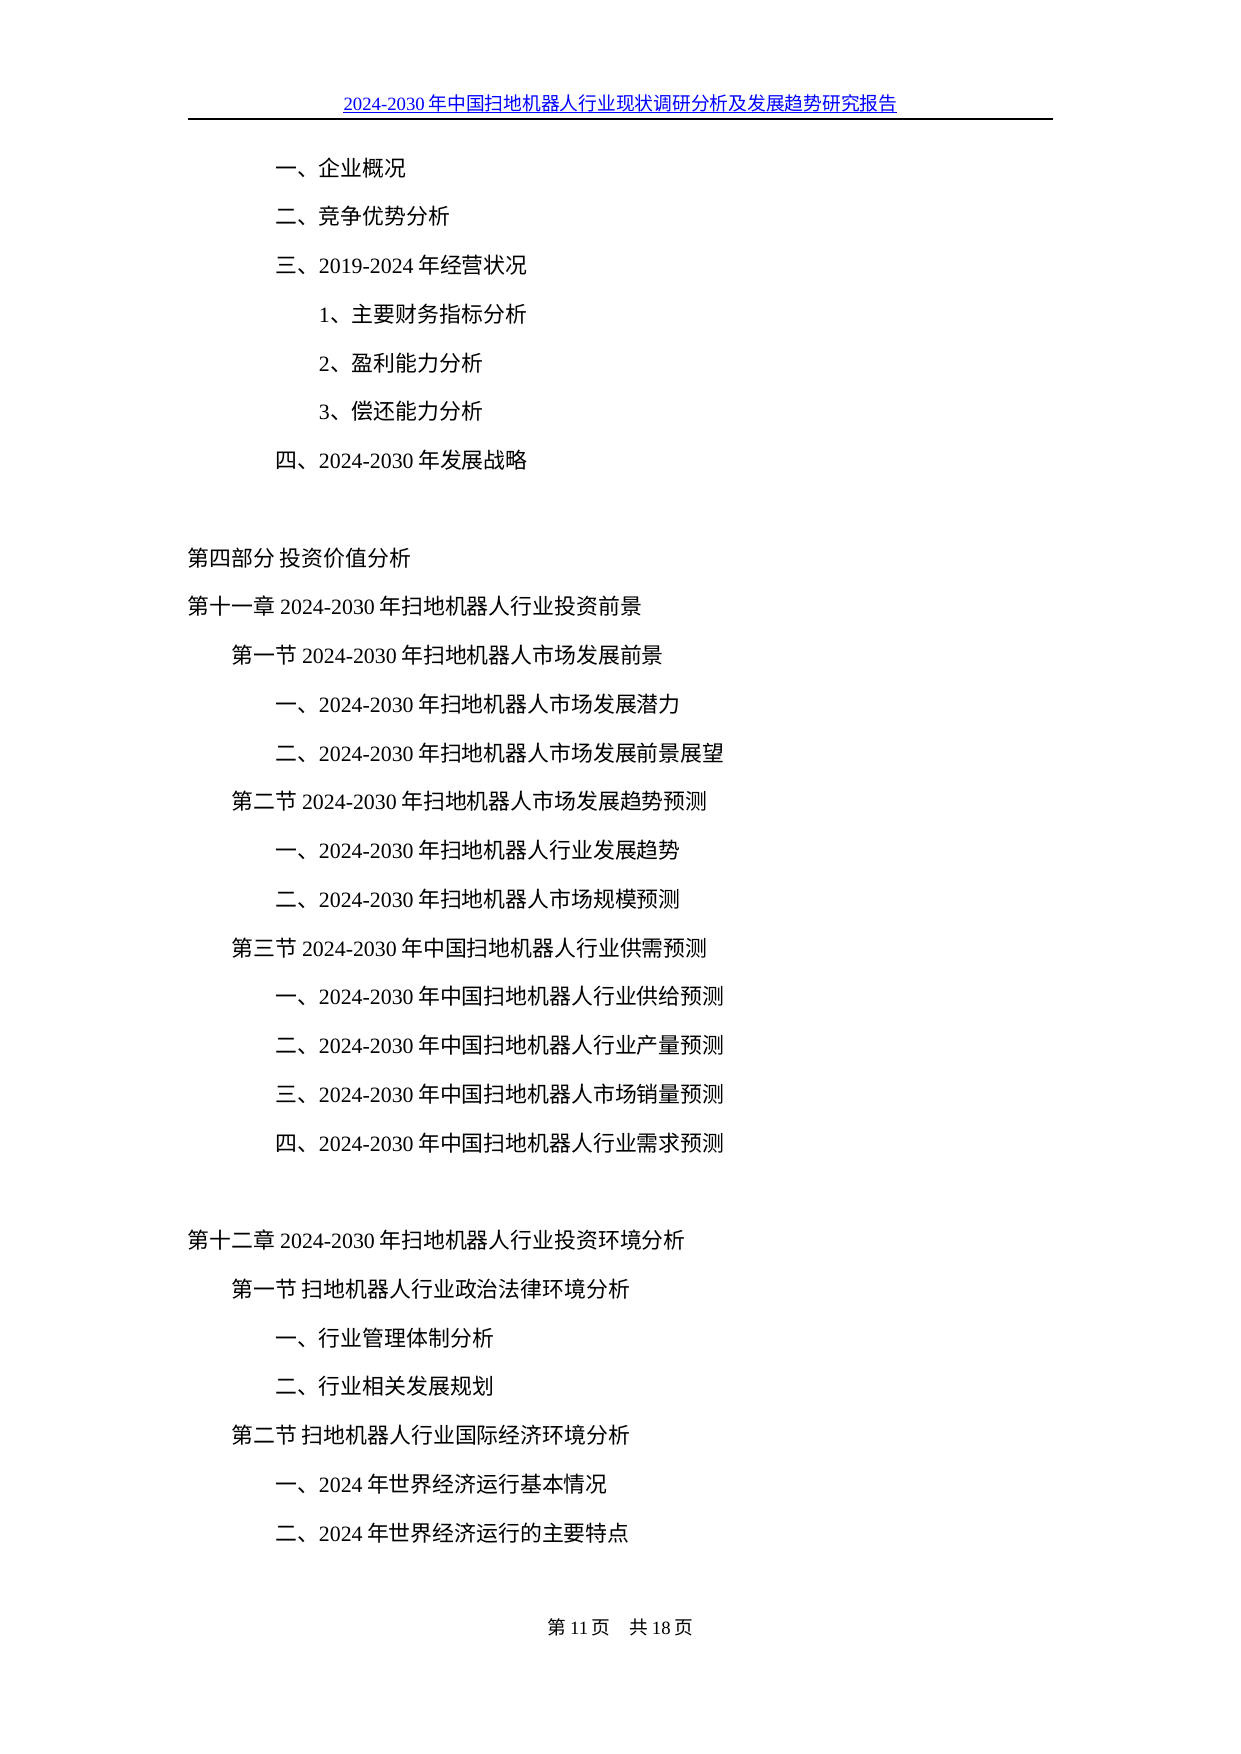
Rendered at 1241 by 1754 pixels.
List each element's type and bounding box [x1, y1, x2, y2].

text [187, 150, 1053, 1548]
